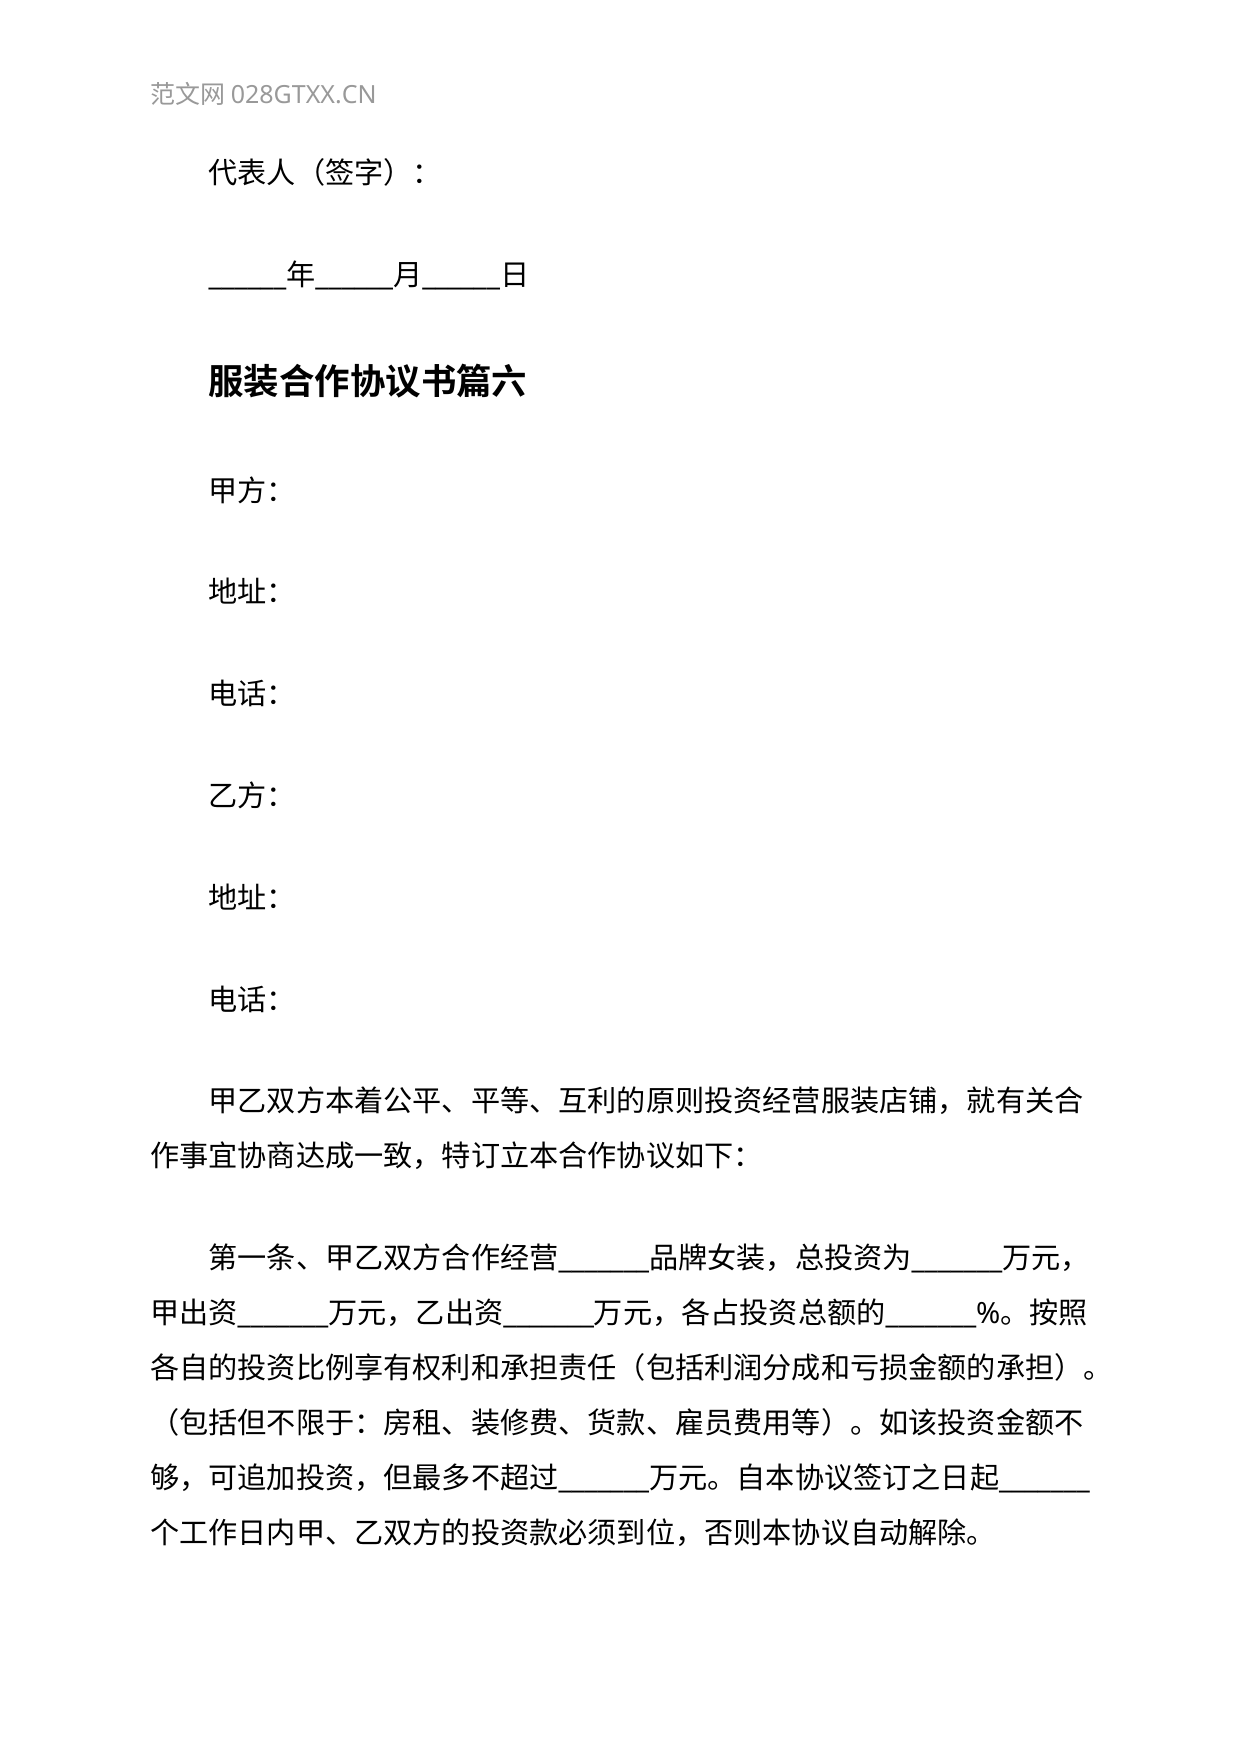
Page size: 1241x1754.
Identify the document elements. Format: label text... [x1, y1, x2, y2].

text 服装合作协议书篇六 [150, 354, 1090, 405]
text 地址： [150, 874, 1090, 917]
text 地址： [150, 569, 1090, 611]
text 第一条、甲乙双方合作经营_______品牌女装，总投资为_______万元，甲出资_______万元，乙出资_______万元，各占投资总额的_______%。按照各自的投资比例享有权利和承担责任（包括利润分成和亏损金额的承担）。（包括但不限于：房租、装修费、货款、雇员费用等）。如该投资金额不够，可追加投资，但最多不超过_______万元。自本协议签订之日起_______个工作日内甲、乙双方的投资款必须到位，否则本协议自动解除。 [150, 1234, 1090, 1552]
text ______年______月______日 [150, 252, 1090, 294]
text 甲乙双方本着公平、平等、互利的原则投资经营服装店铺，就有关合作事宜协商达成一致，特订立本合作协议如下： [150, 1078, 1090, 1175]
text 乙方： [150, 772, 1090, 815]
text 代表人（签字）： [150, 150, 1090, 192]
text 甲方： [150, 467, 1090, 509]
text 电话： [150, 671, 1090, 713]
text 电话： [150, 976, 1090, 1018]
